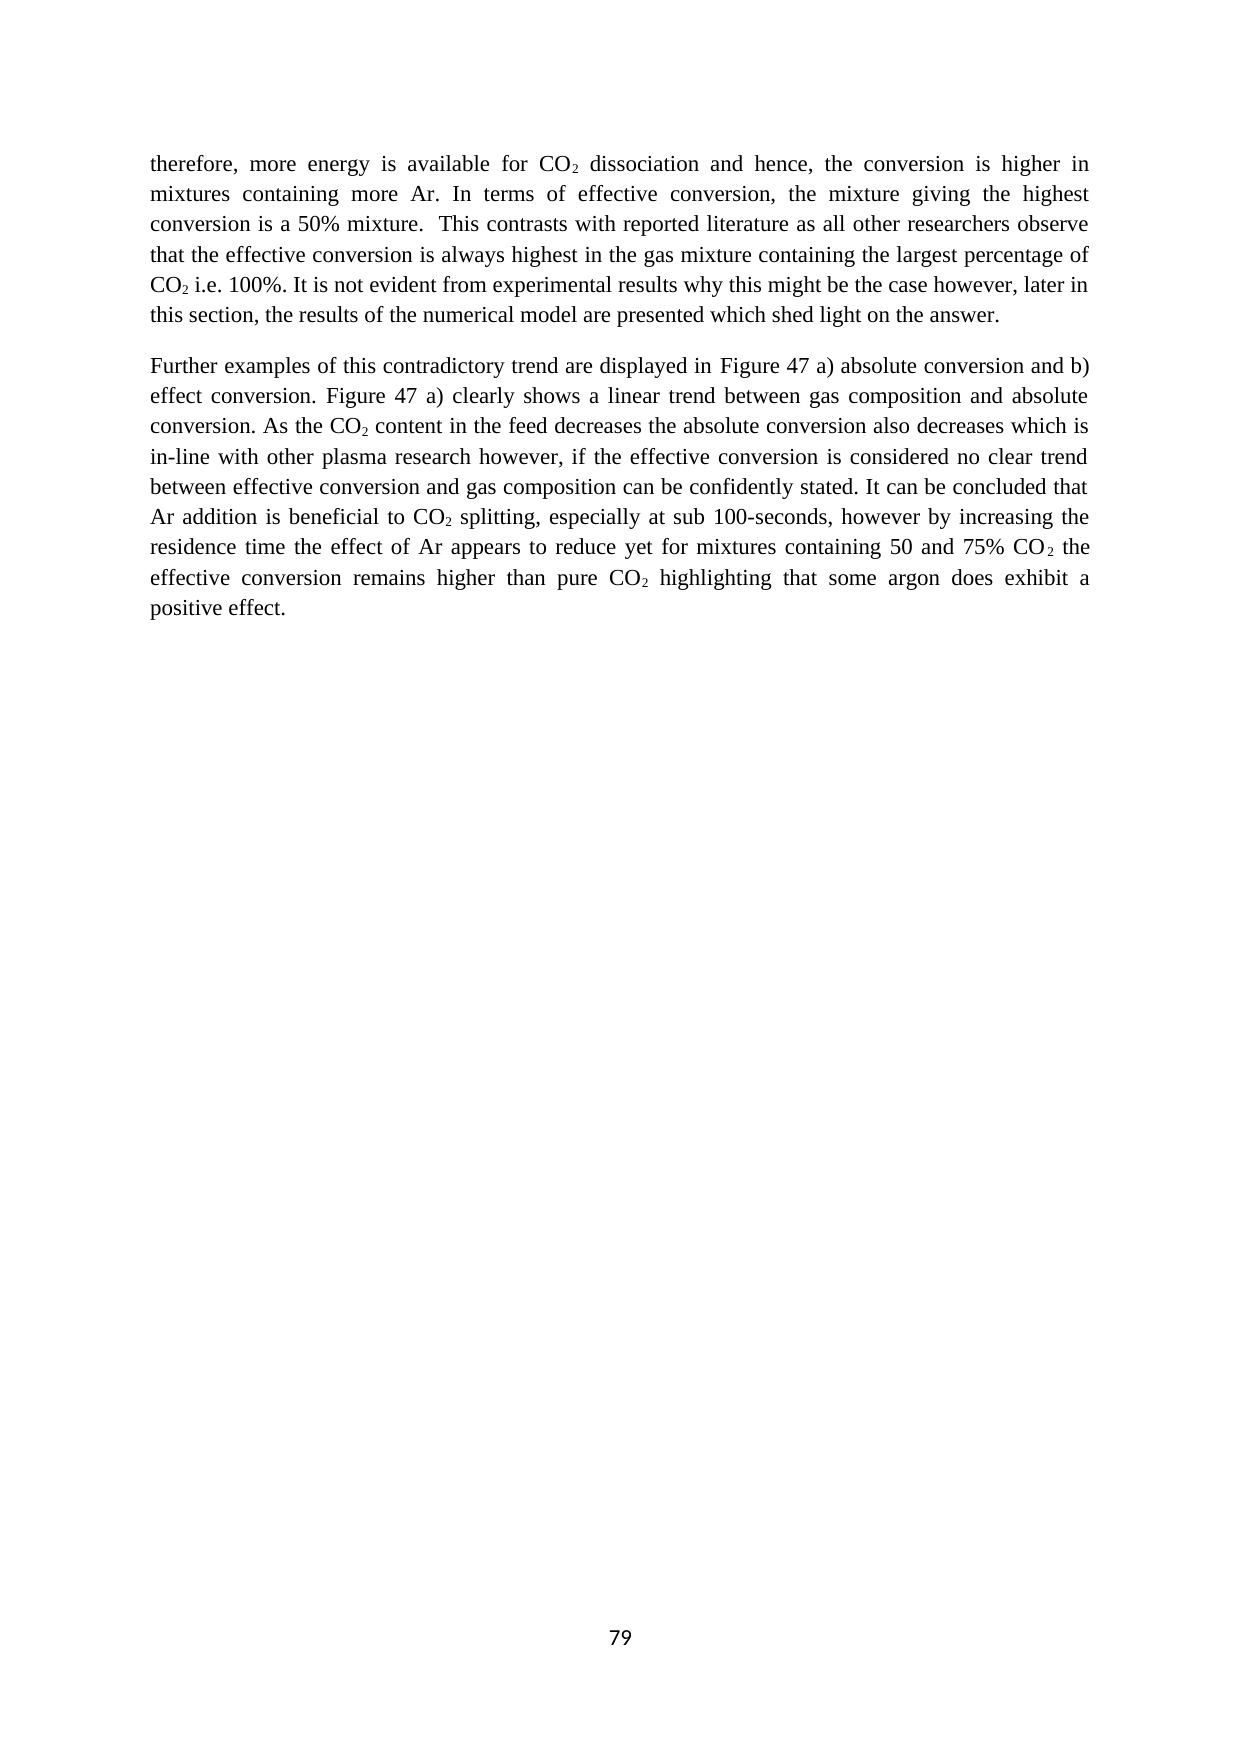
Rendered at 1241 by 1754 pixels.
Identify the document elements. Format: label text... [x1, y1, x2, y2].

text Further examples of this contradictory trend are displayed in Figure 47 a) absolute conversion and b) effect conversion. Figure 47 a) clearly shows a linear trend between gas composition and absolute conversion. As the CO2 content in the feed decreases the absolute conversion also decreases which is in-line with other plasma research however, if the effective conversion is considered no clear trend between effective conversion and gas composition can be confidently stated. It can be concluded that Ar addition is beneficial to CO2 splitting, especially at sub 100-seconds, however by increasing the residence time the effect of Ar appears to reduce yet for mixtures containing 50 and 75% CO2 the effective conversion remains higher than pure CO2 highlighting that some argon does exhibit a positive effect. [150, 352, 1090, 620]
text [150, 150, 1090, 327]
